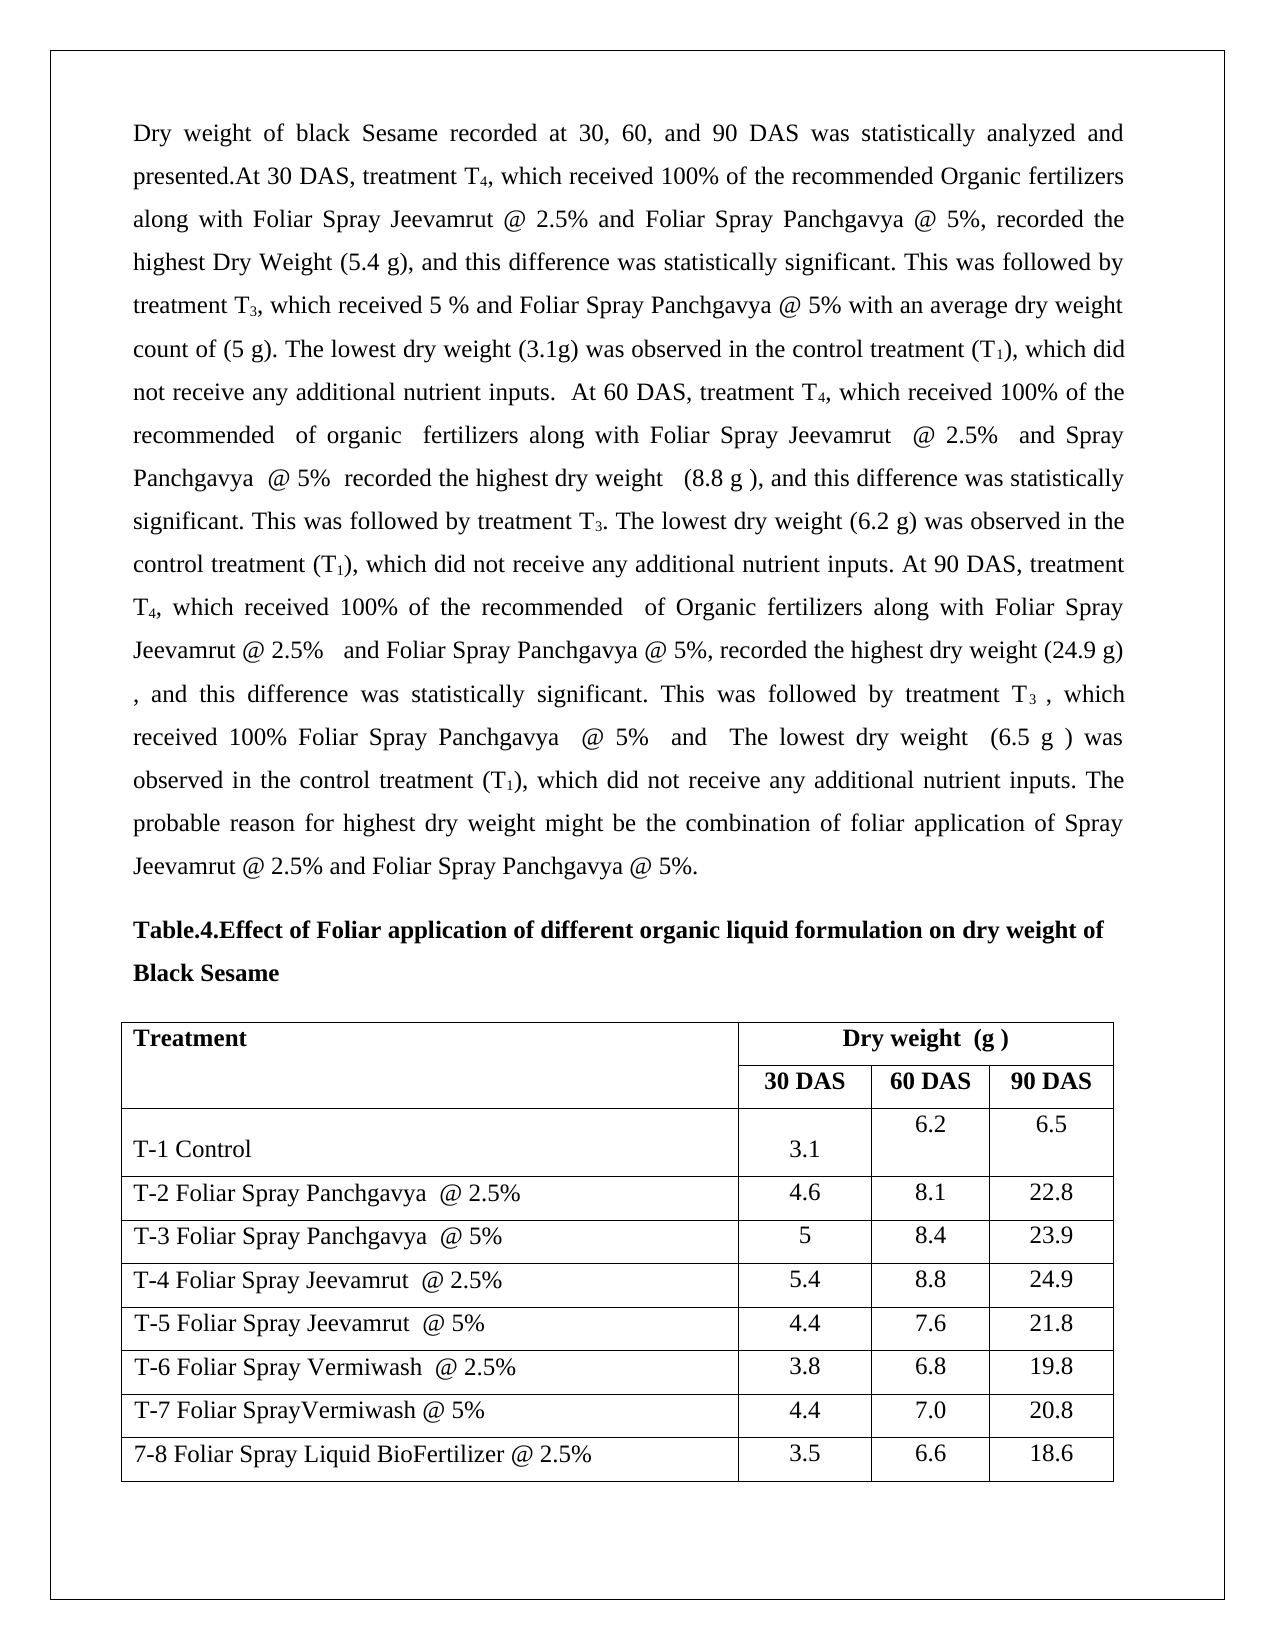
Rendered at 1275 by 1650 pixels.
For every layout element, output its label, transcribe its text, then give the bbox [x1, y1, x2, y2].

table_cell 7.0 [872, 1395, 989, 1437]
table_cell 5 [739, 1221, 871, 1263]
table_cell 4.4 [739, 1308, 871, 1350]
table_cell 8.8 [872, 1264, 989, 1307]
table_cell 7.6 [872, 1308, 989, 1350]
table_cell 4.6 [739, 1177, 871, 1219]
table_cell 3.1 [739, 1109, 871, 1176]
table_cell 8.4 [872, 1221, 989, 1263]
table_cell T-1 Control [122, 1109, 738, 1176]
table_cell 22.8 [990, 1177, 1113, 1219]
table_cell 3.5 [739, 1438, 871, 1481]
table_cell T-2 Foliar Spray Panchgavya @ 2.5% [122, 1177, 738, 1219]
table_cell 19.8 [990, 1351, 1113, 1394]
table_header Dry weight (g ) [739, 1023, 1113, 1065]
table_cell 6.8 [872, 1351, 989, 1394]
table_cell 7-8 Foliar Spray Liquid BioFertilizer @ 2.5% [122, 1438, 738, 1481]
table_cell T-7 Foliar SprayVermiwash @ 5% [122, 1395, 738, 1437]
table_cell T-4 Foliar Spray Jeevamrut @ 2.5% [122, 1264, 738, 1307]
table_cell 24.9 [990, 1264, 1113, 1307]
table_cell 3.8 [739, 1351, 871, 1394]
table_cell 5.4 [739, 1264, 871, 1307]
table_header Treatment [122, 1023, 738, 1108]
table_cell 90 DAS [990, 1066, 1113, 1108]
text Dry weight of black Sesame recorded at 30, 60, and 90 DAS was statistically analyzed and presented.At 30 DAS, treatment T4, which received 100% of the recommended Organic fertilizers along with Foliar Spray Jeevamrut @ 2.5% and Foliar Spray Panchgavya @ 5%, recorded the highest Dry Weight (5.4 g), and this difference was statistically significant. This was followed by treatment T3, which received 5 % and Foliar Spray Panchgavya @ 5% with an average dry weight count of (5 g). The lowest dry weight (3.1g) was observed in the control treatment (T1), which did not receive any additional nutrient inputs. At 60 DAS, treatment T4, which received 100% of the recommended of organic fertilizers along with Foliar Spray Jeevamrut @ 2.5% and Spray Panchgavya @ 5% recorded the highest dry weight (8.8 g ), and this difference was statistically significant. This was followed by treatment T3. The lowest dry weight (6.2 g) was observed in the control treatment (T1), which did not receive any additional nutrient inputs. At 90 DAS, treatment T4, which received 100% of the recommended of Organic fertilizers along with Foliar Spray Jeevamrut @ 2.5% and Foliar Spray Panchgavya @ 5%, recorded the highest dry weight (24.9 g) , and this difference was statistically significant. This was followed by treatment T3 , which received 100% Foliar Spray Panchgavya @ 5% and The lowest dry weight (6.5 g ) was observed in the control treatment (T1), which did not receive any additional nutrient inputs. The probable reason for highest dry weight might be the combination of foliar application of Spray Jeevamrut @ 2.5% and Foliar Spray Panchgavya @ 5%. [133, 118, 1125, 880]
table_cell 23.9 [990, 1221, 1113, 1263]
table_cell T-6 Foliar Spray Vermiwash @ 2.5% [122, 1351, 738, 1394]
text Table.4.Effect of Foliar application of different organic liquid formulation on dry weight of Black Sesame [133, 915, 1125, 987]
table_cell T-3 Foliar Spray Panchgavya @ 5% [122, 1221, 738, 1263]
table_cell 21.8 [990, 1308, 1113, 1350]
table_cell 30 DAS [739, 1066, 871, 1108]
table_cell 6.6 [872, 1438, 989, 1481]
table_cell 6.2 [872, 1109, 989, 1176]
table_cell T-5 Foliar Spray Jeevamrut @ 5% [122, 1308, 738, 1350]
table_cell 4.4 [739, 1395, 871, 1437]
table_cell 60 DAS [872, 1066, 989, 1108]
table_cell 6.5 [990, 1109, 1113, 1176]
table_cell 20.8 [990, 1395, 1113, 1437]
table_cell 8.1 [872, 1177, 989, 1219]
table_cell 18.6 [990, 1438, 1113, 1481]
